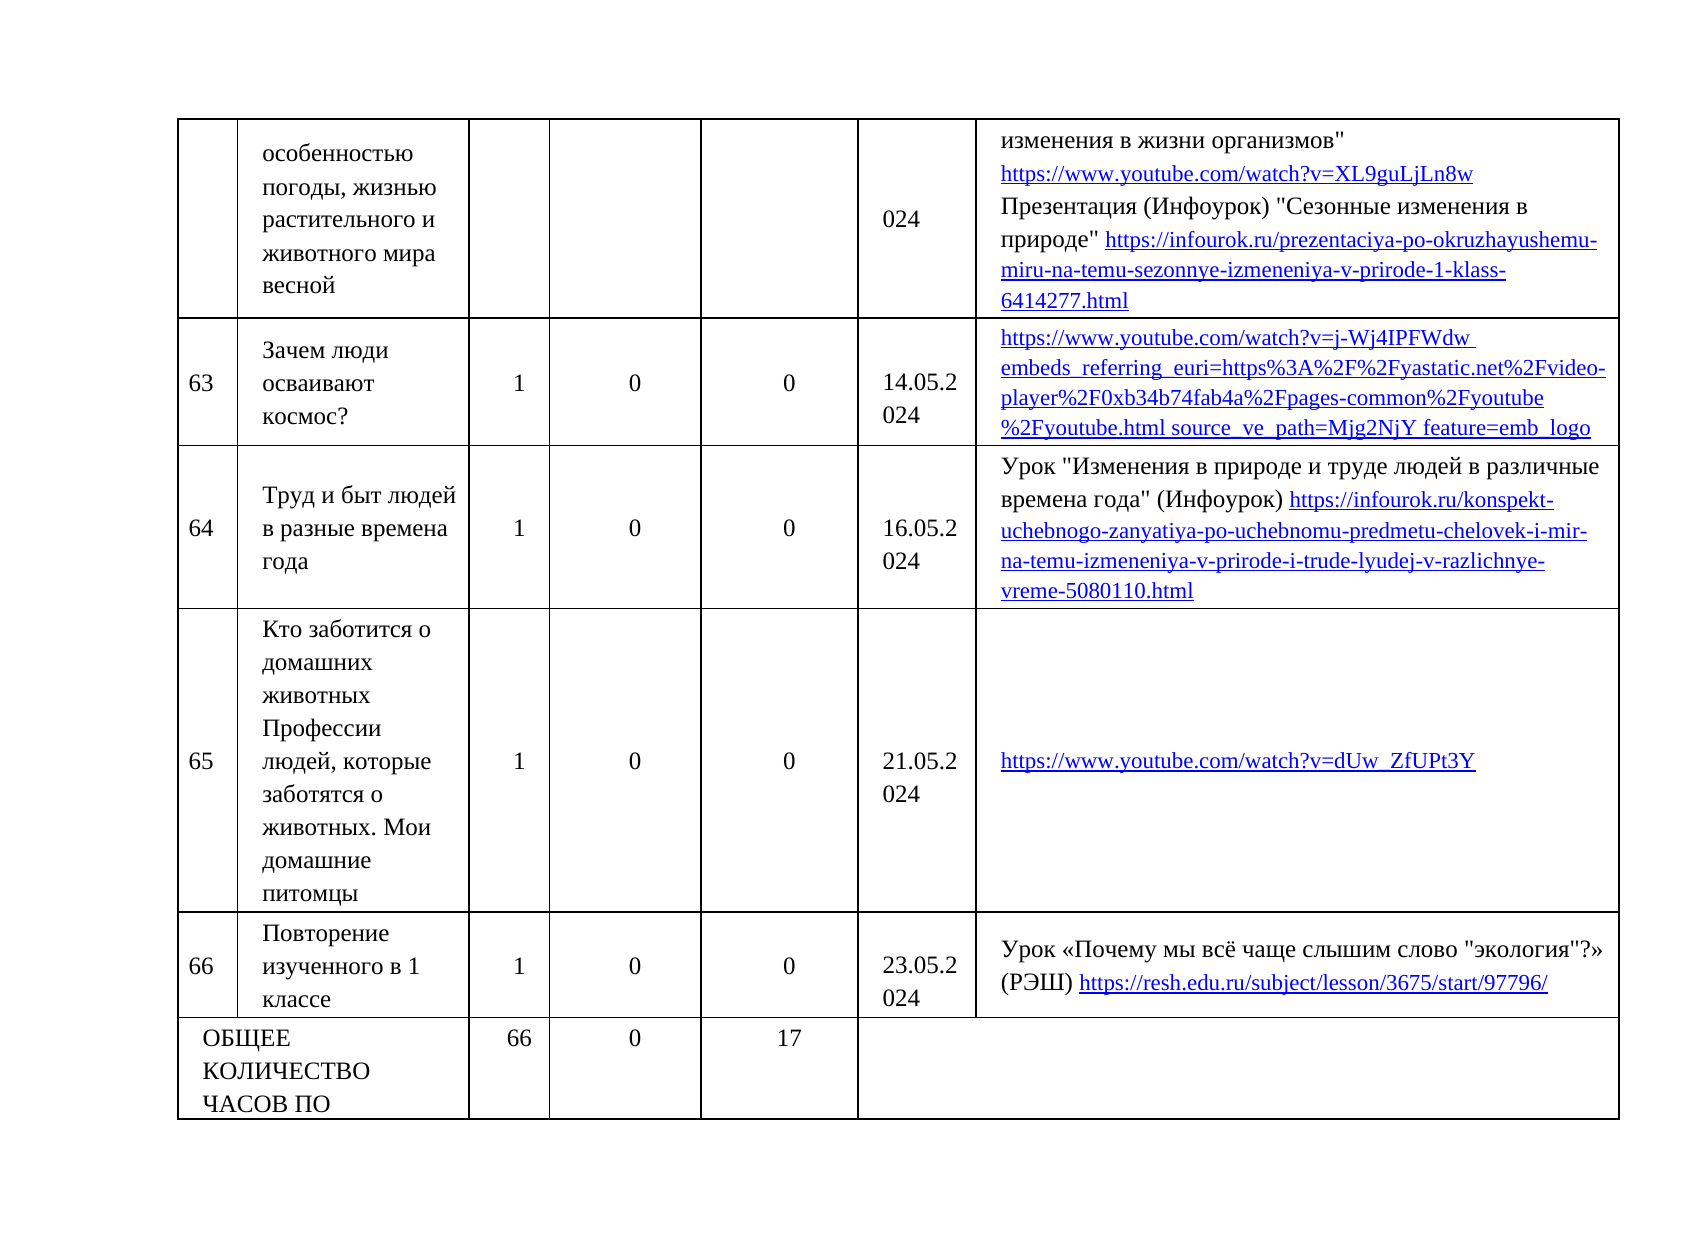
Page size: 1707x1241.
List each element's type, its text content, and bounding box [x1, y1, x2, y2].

table_cell 62 [179, 120, 237, 317]
table_cell 1 [470, 446, 549, 608]
table_cell 0 [702, 319, 857, 444]
table_cell 66 [470, 1018, 549, 1118]
table_cell 0 [702, 446, 857, 608]
table_cell 0 [550, 319, 700, 444]
table_cell 66 [179, 913, 237, 1017]
table_cell 63 [179, 319, 237, 444]
table_cell 1 [470, 120, 549, 317]
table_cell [179, 1018, 468, 1118]
table_cell Труд и быт людей в разные времена года [238, 446, 468, 608]
table_cell Урок "Изменения в природе и труде людей в различные времена года" (Инфоурок) https://infourok.ru/konspekt-uchebnogo-zanyatiya-po-uchebnomu-predmetu-chelovek-i-mir-na-temu-izmeneniya-v-prirode-i-trude-lyudej-v-razlichnye-vreme-5080110.html [977, 446, 1618, 608]
table_cell https://www.youtube.com/watch?v=dUw_ZfUPt3Y [977, 609, 1618, 911]
table_cell [859, 1018, 1618, 1118]
table_cell Урок «Почему мы всё чаще слышим слово "экология"?» (РЭШ) https://resh.edu.ru/subject/lesson/3675/start/97796/ [977, 913, 1618, 1017]
table_cell 1 [470, 609, 549, 911]
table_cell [238, 120, 468, 317]
table_cell 65 [179, 609, 237, 911]
table_cell 0 [550, 609, 700, 911]
table_cell Кто заботится о домашних животных Профессии людей, которые заботятся о животных. Мои домашние питомцы [238, 609, 468, 911]
table_cell 0 [702, 120, 857, 317]
table_cell 09.05.2024 [859, 120, 975, 317]
table_cell 17 [702, 1018, 857, 1118]
table_cell 0 [702, 609, 857, 911]
table_cell 23.05.2024 [859, 913, 975, 1017]
table_cell 64 [179, 446, 237, 608]
table_cell https://www.youtube.com/watch?v=j-Wj4IPFWdw embeds_referring_euri=https%3A%2F%2Fyastatic.net%2Fvideo-player%2F0xb34b74fab4a%2Fpages-common%2Fyoutube%2Fyoutube.html source_ve_path=Mjg2NjY feature=emb_logo [977, 319, 1618, 444]
table_cell Зачем люди осваивают космос? [238, 319, 468, 444]
table_cell 1 [470, 913, 549, 1017]
table_cell 0 [550, 1018, 700, 1118]
table_cell 0 [550, 446, 700, 608]
table_cell 16.05.2024 [859, 446, 975, 608]
table_cell 0 [702, 913, 857, 1017]
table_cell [977, 120, 1618, 317]
table_cell 14.05.2024 [859, 319, 975, 444]
table_cell 0 [550, 120, 700, 317]
table_cell 1 [470, 319, 549, 444]
table_cell Повторение изученного в 1 классе [238, 913, 468, 1017]
table_cell 21.05.2024 [859, 609, 975, 911]
table_cell 0 [550, 913, 700, 1017]
